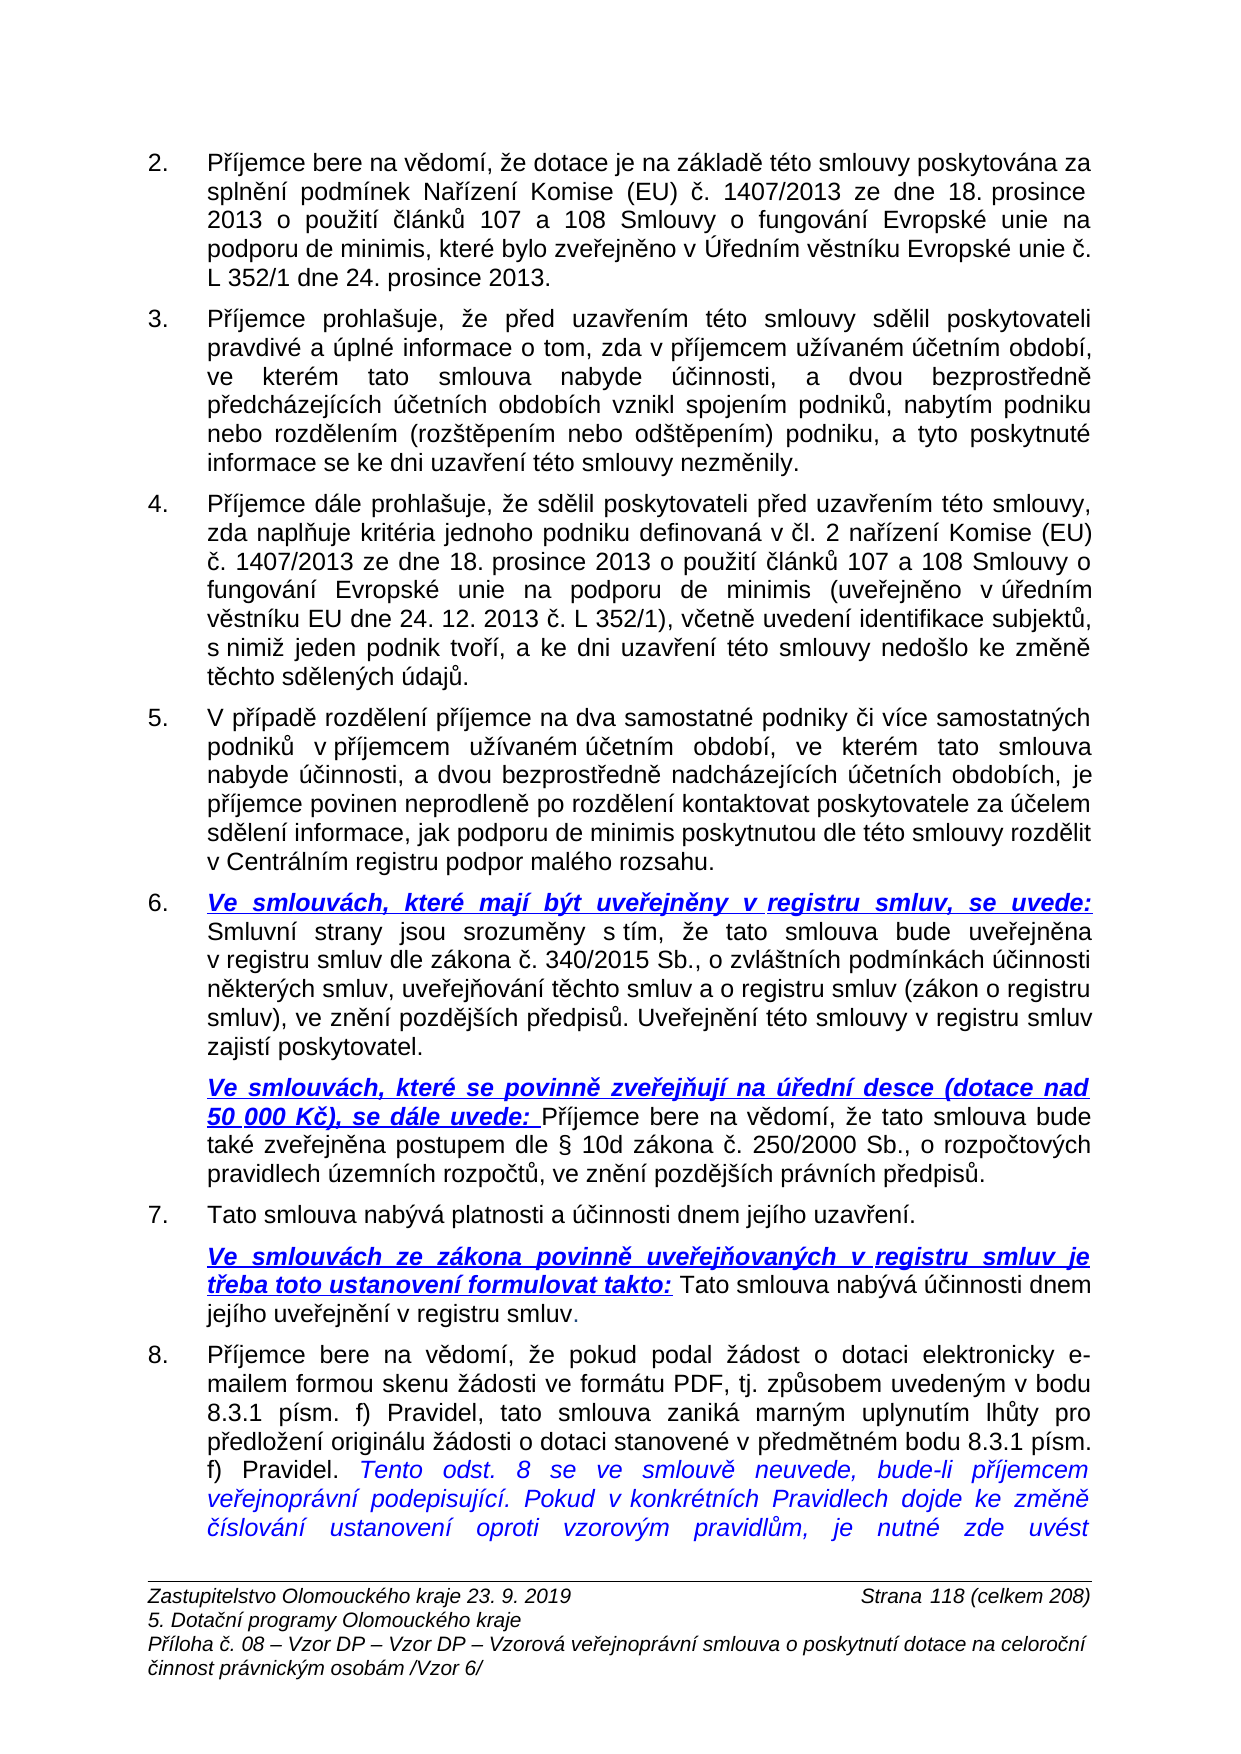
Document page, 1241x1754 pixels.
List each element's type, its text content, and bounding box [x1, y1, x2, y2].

list V případě rozdělení příjemce na dva samostatné podniky či více samostatných podniků v příjemcem užívaném účetním období, ve kterém tato smlouva nabyde účinnosti, a dvou bezprostředně nadcházejících účetních obdobích, je příjemce povinen neprodleně po rozdělení kontaktovat poskytovatele za účelem sdělení informace, jak podporu de minimis poskytnutou dle této smlouvy rozdělit v Centrálním registru podpor malého rozsahu. [148, 703, 1092, 875]
list Příjemce bere na vědomí, že dotace je na základě této smlouvy poskytována za splnění podmínek Nařízení Komise (EU) č. 1407/2013 ze dne 18. prosince 2013 o použití článků 107 a 108 Smlouvy o fungování Evropské unie na podporu de minimis, které bylo zveřejněno v Úředním věstníku Evropské unie č. L 352/1 dne 24. prosince 2013. [148, 148, 1092, 291]
text Ve smlouvách ze zákona povinně uveřejňovaných v registru smluv je třeba toto ustanovení formulovat takto: Tato smlouva nabývá účinnosti dnem jejího uveřejnění v registru smluv. [207, 1241, 1092, 1328]
text Ve smlouvách, které se povinně zveřejňují na úřední desce (dotace nad 50 000 Kč), se dále uvede: Příjemce bere na vědomí, že tato smlouva bude také zveřejněna postupem dle § 10d zákona č. 250/2000 Sb., o rozpočtových pravidlech územních rozpočtů, ve znění pozdějších právních předpisů. [207, 1073, 1092, 1188]
list Příjemce prohlašuje, že před uzavřením této smlouvy sdělil poskytovateli pravdivé a úplné informace o tom, zda v příjemcem užívaném účetním období, ve kterém tato smlouva nabyde účinnosti, a dvou bezprostředně předcházejících účetních obdobích vznikl spojením podniků, nabytím podniku nebo rozdělením (rozštěpením nebo odštěpením) podniku, a tyto poskytnuté informace se ke dni uzavření této smlouvy nezměnily. [148, 304, 1092, 476]
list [148, 1340, 1092, 1541]
list Tato smlouva nabývá platnosti a účinnosti dnem jejího uzavření. [148, 1200, 1092, 1229]
list Příjemce dále prohlašuje, že sdělil poskytovateli před uzavřením této smlouvy, zda naplňuje kritéria jednoho podniku definovaná v čl. 2 nařízení Komise (EU) č. 1407/2013 ze dne 18. prosince 2013 o použití článků 107 a 108 Smlouvy o fungování Evropské unie na podporu de minimis (uveřejněno v úředním věstníku EU dne 24. 12. 2013 č. L 352/1), včetně uvedení identifikace subjektů, s nimiž jeden podnik tvoří, a ke dni uzavření této smlouvy nedošlo ke změně těchto sdělených údajů. [148, 489, 1092, 690]
list Ve smlouvách, které mají být uveřejněny v registru smluv, se uvede: Smluvní strany jsou srozuměny s tím, že tato smlouva bude uveřejněna v registru smluv dle zákona č. 340/2015 Sb., o zvláštních podmínkách účinnosti některých smluv, uveřejňování těchto smluv a o registru smluv (zákon o registru smluv), ve znění pozdějších předpisů. Uveřejnění této smlouvy v registru smluv zajistí poskytovatel. [148, 888, 1092, 1060]
